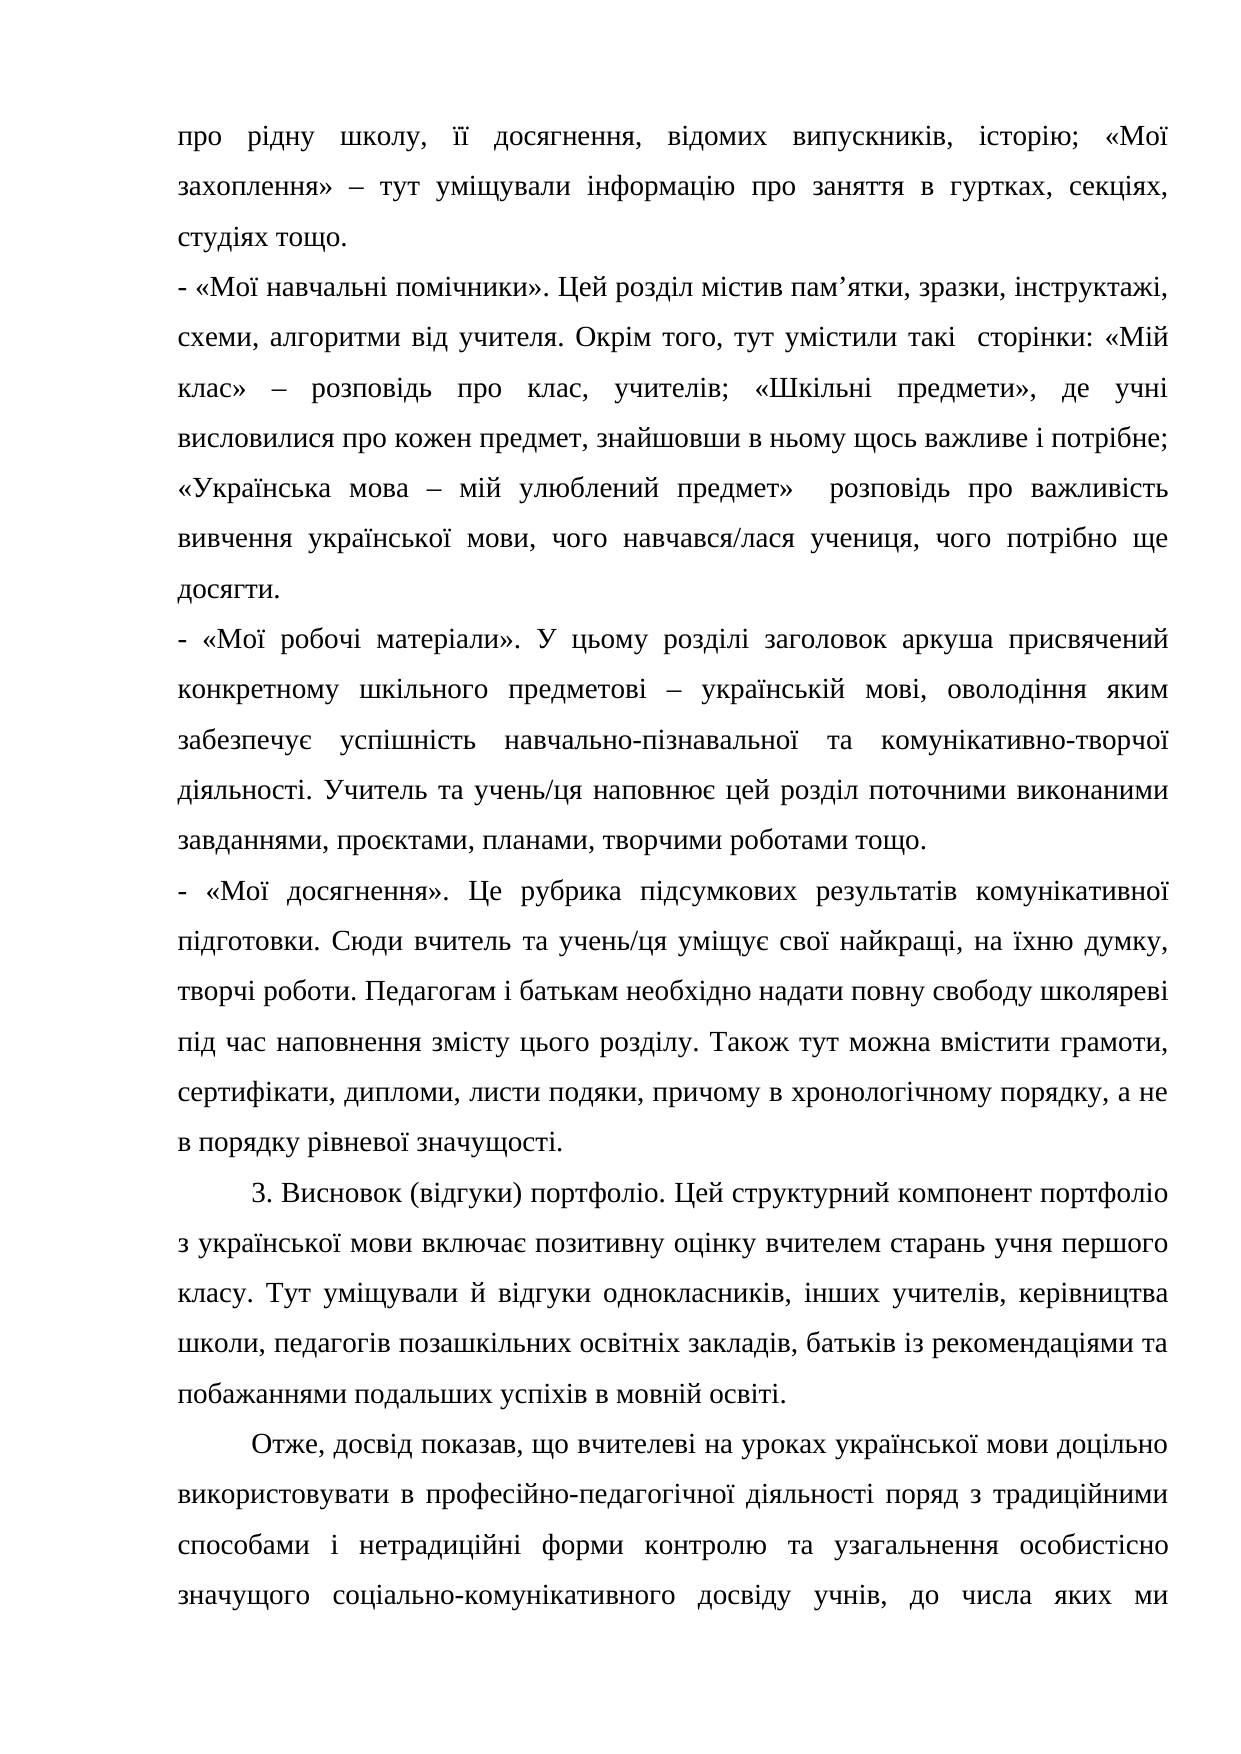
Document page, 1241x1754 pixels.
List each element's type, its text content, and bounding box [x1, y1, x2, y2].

text - «Мої навчальні помічники». Цей розділ містив пам’ятки, зразки, інструктажі, схеми, алгоритми від учителя. Окрім того, тут умістили такі сторінки: «Мій клас» – розповідь про клас, учителів; «Шкільні предмети», де учні висловилися про кожен предмет, знайшовши в ньому щось важливе і потрібне; «Українська мова – мій улюблений предмет» розповідь про важливість вивчення української мови, чого навчався/лася учениця, чого потрібно ще досягти. [177, 269, 1169, 604]
text 3. Висновок (відгуки) портфоліо. Цей структурний компонент портфоліо з української мови включає позитивну оцінку вчителем старань учня першого класу. Тут уміщували й відгуки однокласників, інших учителів, керівництва школи, педагогів позашкільних освітніх закладів, батьків із рекомендаціями та побажаннями подальших успіхів в мовній освіті. [177, 1175, 1169, 1409]
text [177, 1426, 1169, 1611]
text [177, 118, 1169, 252]
text - «Мої досягнення». Це рубрика підсумкових результатів комунікативної підготовки. Сюди вчитель та учень/ця уміщує свої найкращі, на їхню думку, творчі роботи. Педагогам і батькам необхідно надати повну свободу школяреві під час наповнення змісту цього розділу. Також тут можна вмістити грамоти, сертифікати, дипломи, листи подяки, причому в хронологічному порядку, а не в порядку рівневої значущості. [177, 873, 1169, 1158]
text - «Мої робочі матеріали». У цьому розділі заголовок аркуша присвячений конкретному шкільного предметові – українській мові, оволодіння яким забезпечує успішність навчально-пізнавальної та комунікативно-творчої діяльності. Учитель та учень/ця наповнює цей розділ поточними виконаними завданнями, проєктами, планами, творчими роботами тощо. [177, 621, 1169, 856]
